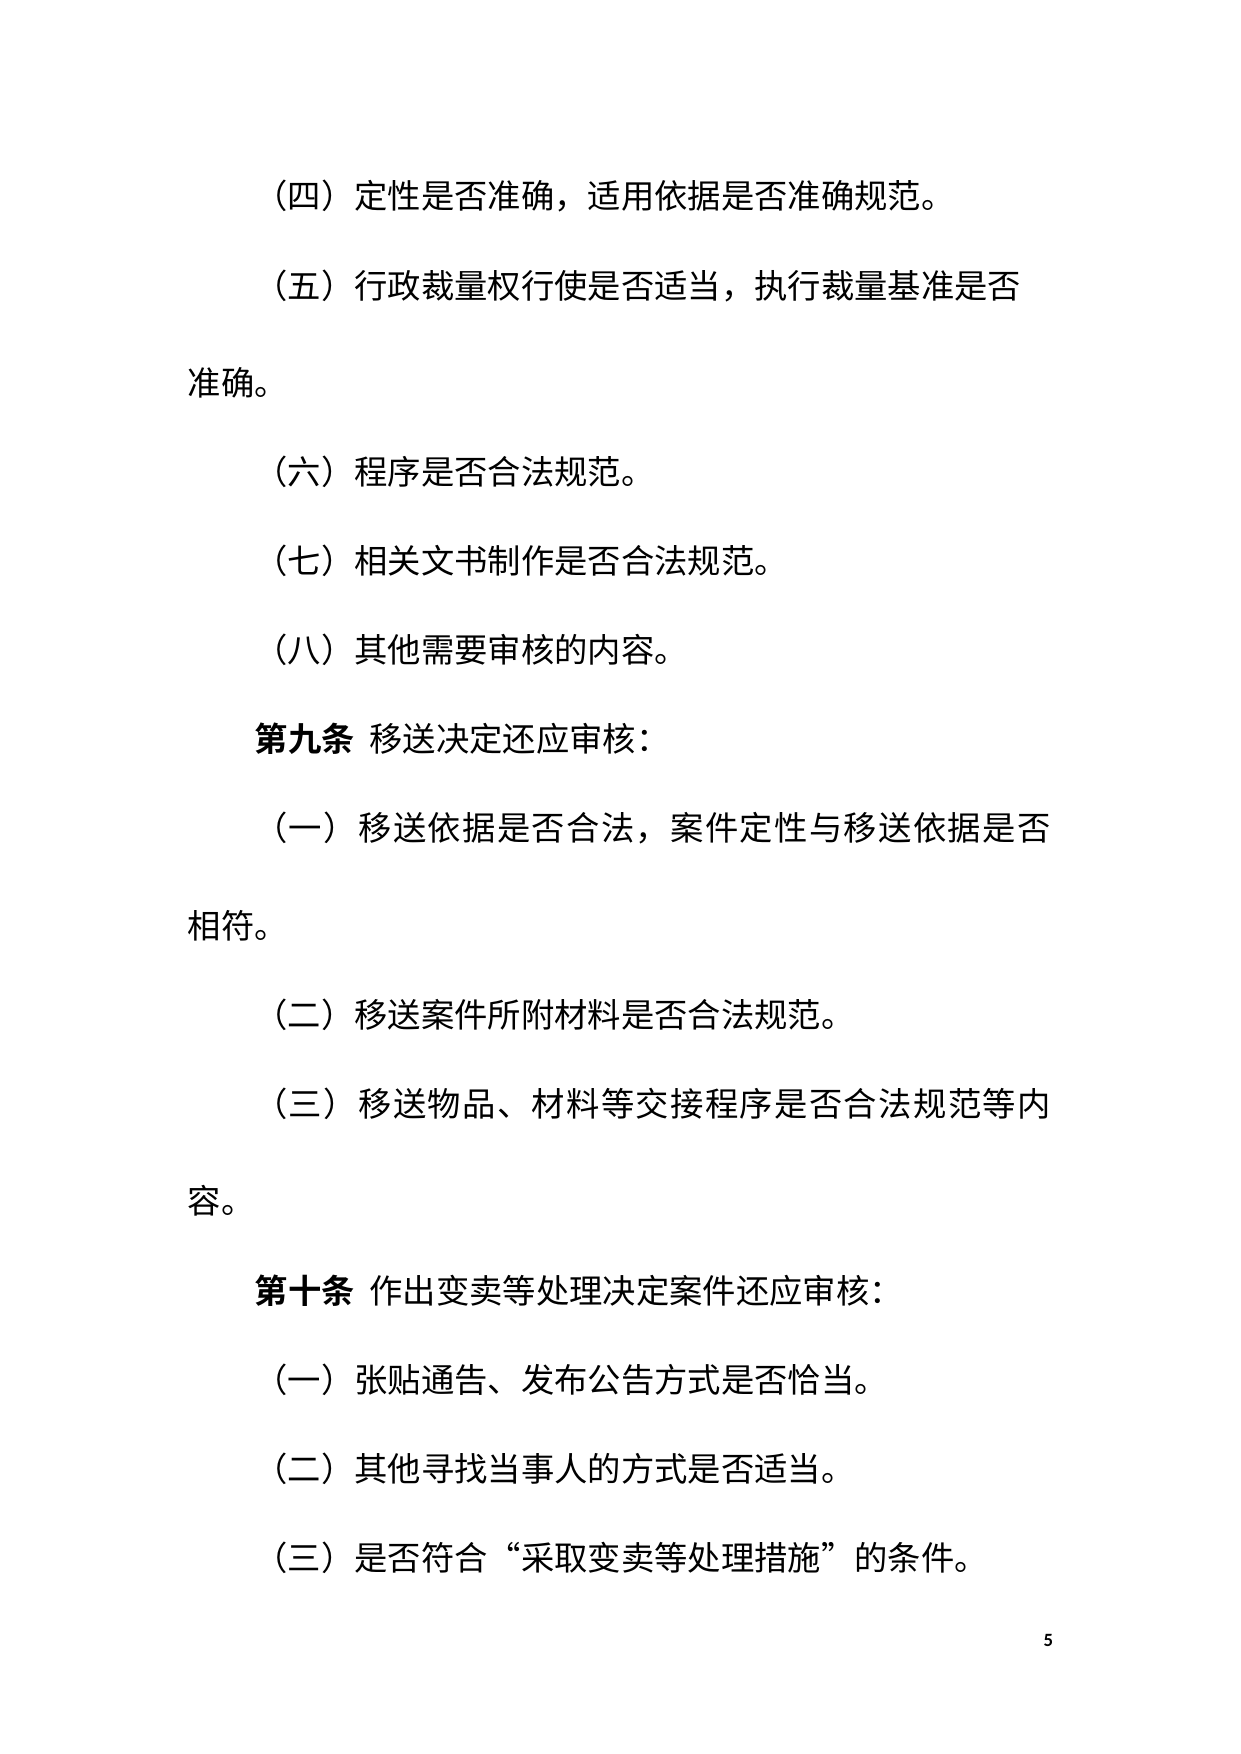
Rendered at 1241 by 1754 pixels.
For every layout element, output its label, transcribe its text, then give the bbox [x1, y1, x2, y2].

text （一）张贴通告、发布公告方式是否恰当。 [187, 1345, 1053, 1410]
text 第十条 作出变卖等处理决定案件还应审核： [187, 1256, 1053, 1321]
text （八）其他需要审核的内容。 [187, 616, 1053, 681]
text （五）行政裁量权行使是否适当，执行裁量基准是否准确。 [187, 251, 1053, 413]
text 第九条 移送决定还应审核： [187, 705, 1053, 770]
text （六）程序是否合法规范。 [187, 438, 1053, 503]
text （三）移送物品、材料等交接程序是否合法规范等内容。 [187, 1069, 1053, 1232]
text （七）相关文书制作是否合法规范。 [187, 527, 1053, 592]
text （二）移送案件所附材料是否合法规范。 [187, 980, 1053, 1045]
text （三）是否符合“采取变卖等处理措施”的条件。 [187, 1523, 1053, 1588]
text （四）定性是否准确，适用依据是否准确规范。 [187, 162, 1053, 227]
text （一）移送依据是否合法，案件定性与移送依据是否相符。 [187, 794, 1053, 956]
text （二）其他寻找当事人的方式是否适当。 [187, 1434, 1053, 1499]
